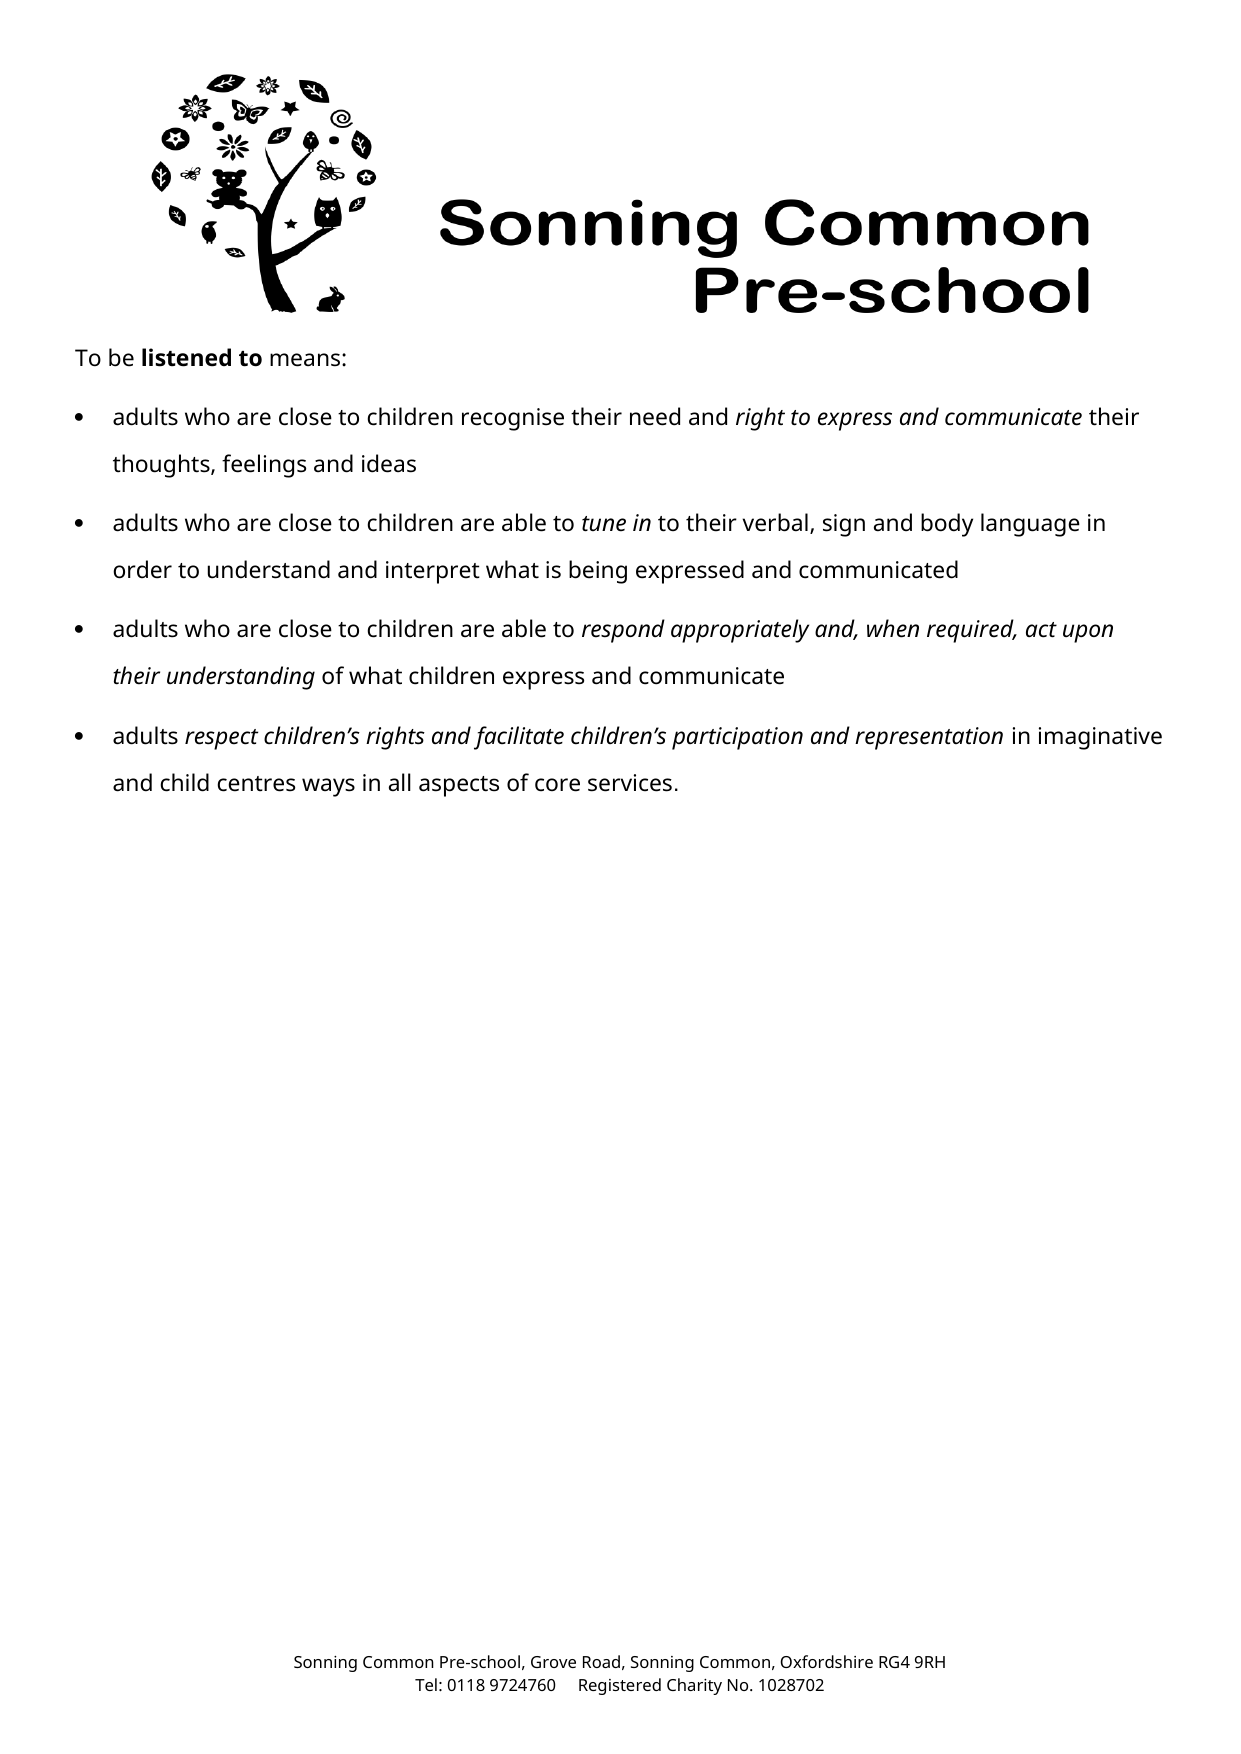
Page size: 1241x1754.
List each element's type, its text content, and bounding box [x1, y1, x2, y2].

list adults who are close to children are able to tune in to their verbal, sign and body language in order to understand and interpret what is being expressed and communicated [75, 507, 1165, 585]
list adults respect children’s rights and facilitate children’s participation and representation in imaginative and child centres ways in all aspects of core services. [75, 720, 1165, 798]
picture [151, 73, 1089, 313]
list adults who are close to children recognise their need and right to express and communicate their thoughts, feelings and ideas [75, 401, 1165, 479]
text To be listened to means: [75, 342, 1165, 373]
list adults who are close to children are able to respond appropriately and, when required, act upon their understanding of what children express and communicate [75, 613, 1165, 692]
